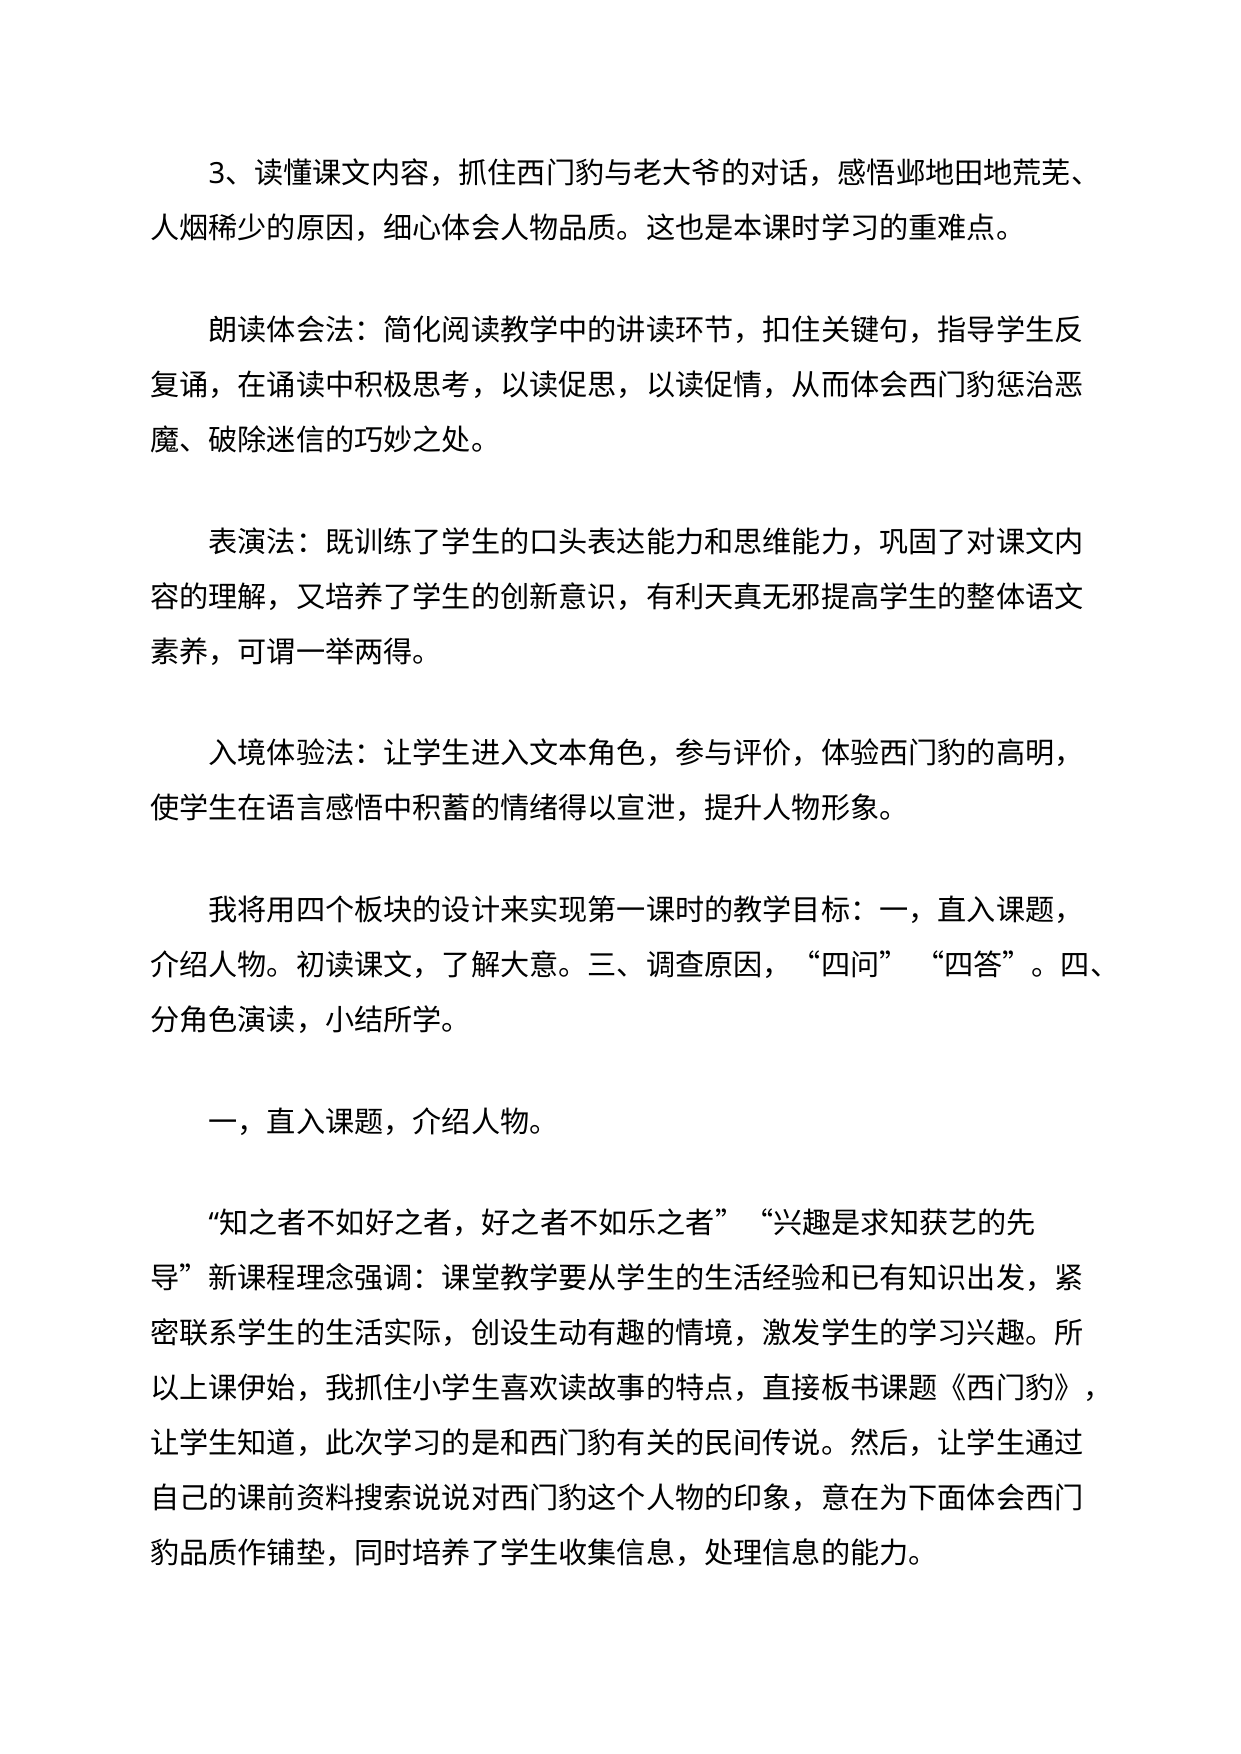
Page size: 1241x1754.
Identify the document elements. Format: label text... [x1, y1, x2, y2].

text 一，直入课题，介绍人物。 [150, 1098, 1090, 1140]
text “知之者不如好之者，好之者不如乐之者”“兴趣是求知获艺的先导”新课程理念强调：课堂教学要从学生的生活经验和已有知识出发，紧密联系学生的生活实际，创设生动有趣的情境，激发学生的学习兴趣。所以上课伊始，我抓住小学生喜欢读故事的特点，直接板书课题《西门豹》，让学生知道，此次学习的是和西门豹有关的民间传说。然后，让学生通过自己的课前资料搜索说说对西门豹这个人物的印象，意在为下面体会西门豹品质作铺垫，同时培养了学生收集信息，处理信息的能力。 [150, 1200, 1090, 1572]
text 我将用四个板块的设计来实现第一课时的教学目标：一，直入课题，介绍人物。初读课文，了解大意。三、调查原因，“四问” “四答”。四、分角色演读，小结所学。 [150, 887, 1090, 1039]
text 朗读体会法：简化阅读教学中的讲读环节，扣住关键句，指导学生反复诵，在诵读中积极思考，以读促思，以读促情，从而体会西门豹惩治恶魔、破除迷信的巧妙之处。 [150, 307, 1090, 459]
text 入境体验法：让学生进入文本角色，参与评价，体验西门豹的高明，使学生在语言感悟中积蓄的情绪得以宣泄，提升人物形象。 [150, 730, 1090, 827]
text 3、读懂课文内容，抓住西门豹与老大爷的对话，感悟邺地田地荒芜、人烟稀少的原因，细心体会人物品质。这也是本课时学习的重难点。 [150, 150, 1090, 247]
text 表演法：既训练了学生的口头表达能力和思维能力，巩固了对课文内容的理解，又培养了学生的创新意识，有利天真无邪提高学生的整体语文素养，可谓一举两得。 [150, 518, 1090, 670]
